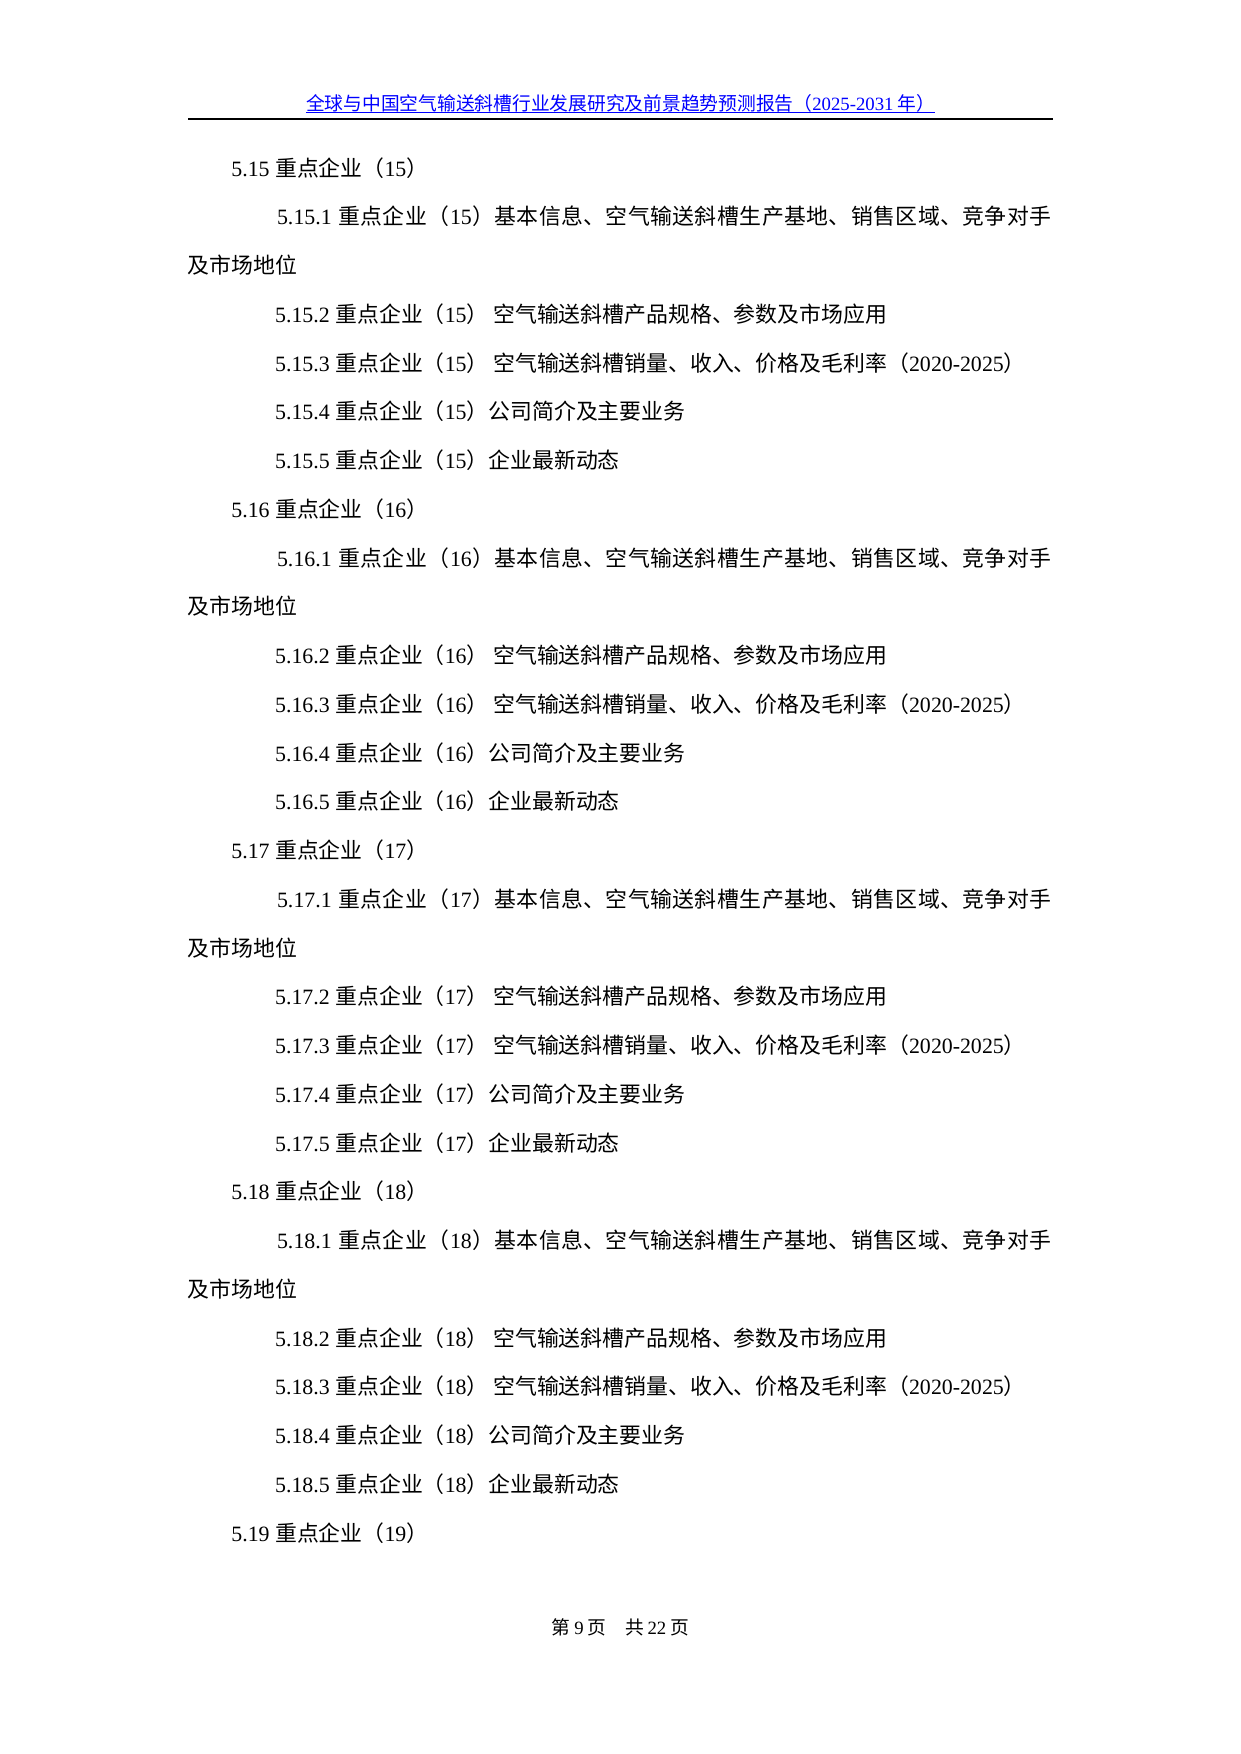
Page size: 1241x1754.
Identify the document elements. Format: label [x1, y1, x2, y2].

text [187, 150, 1053, 1548]
